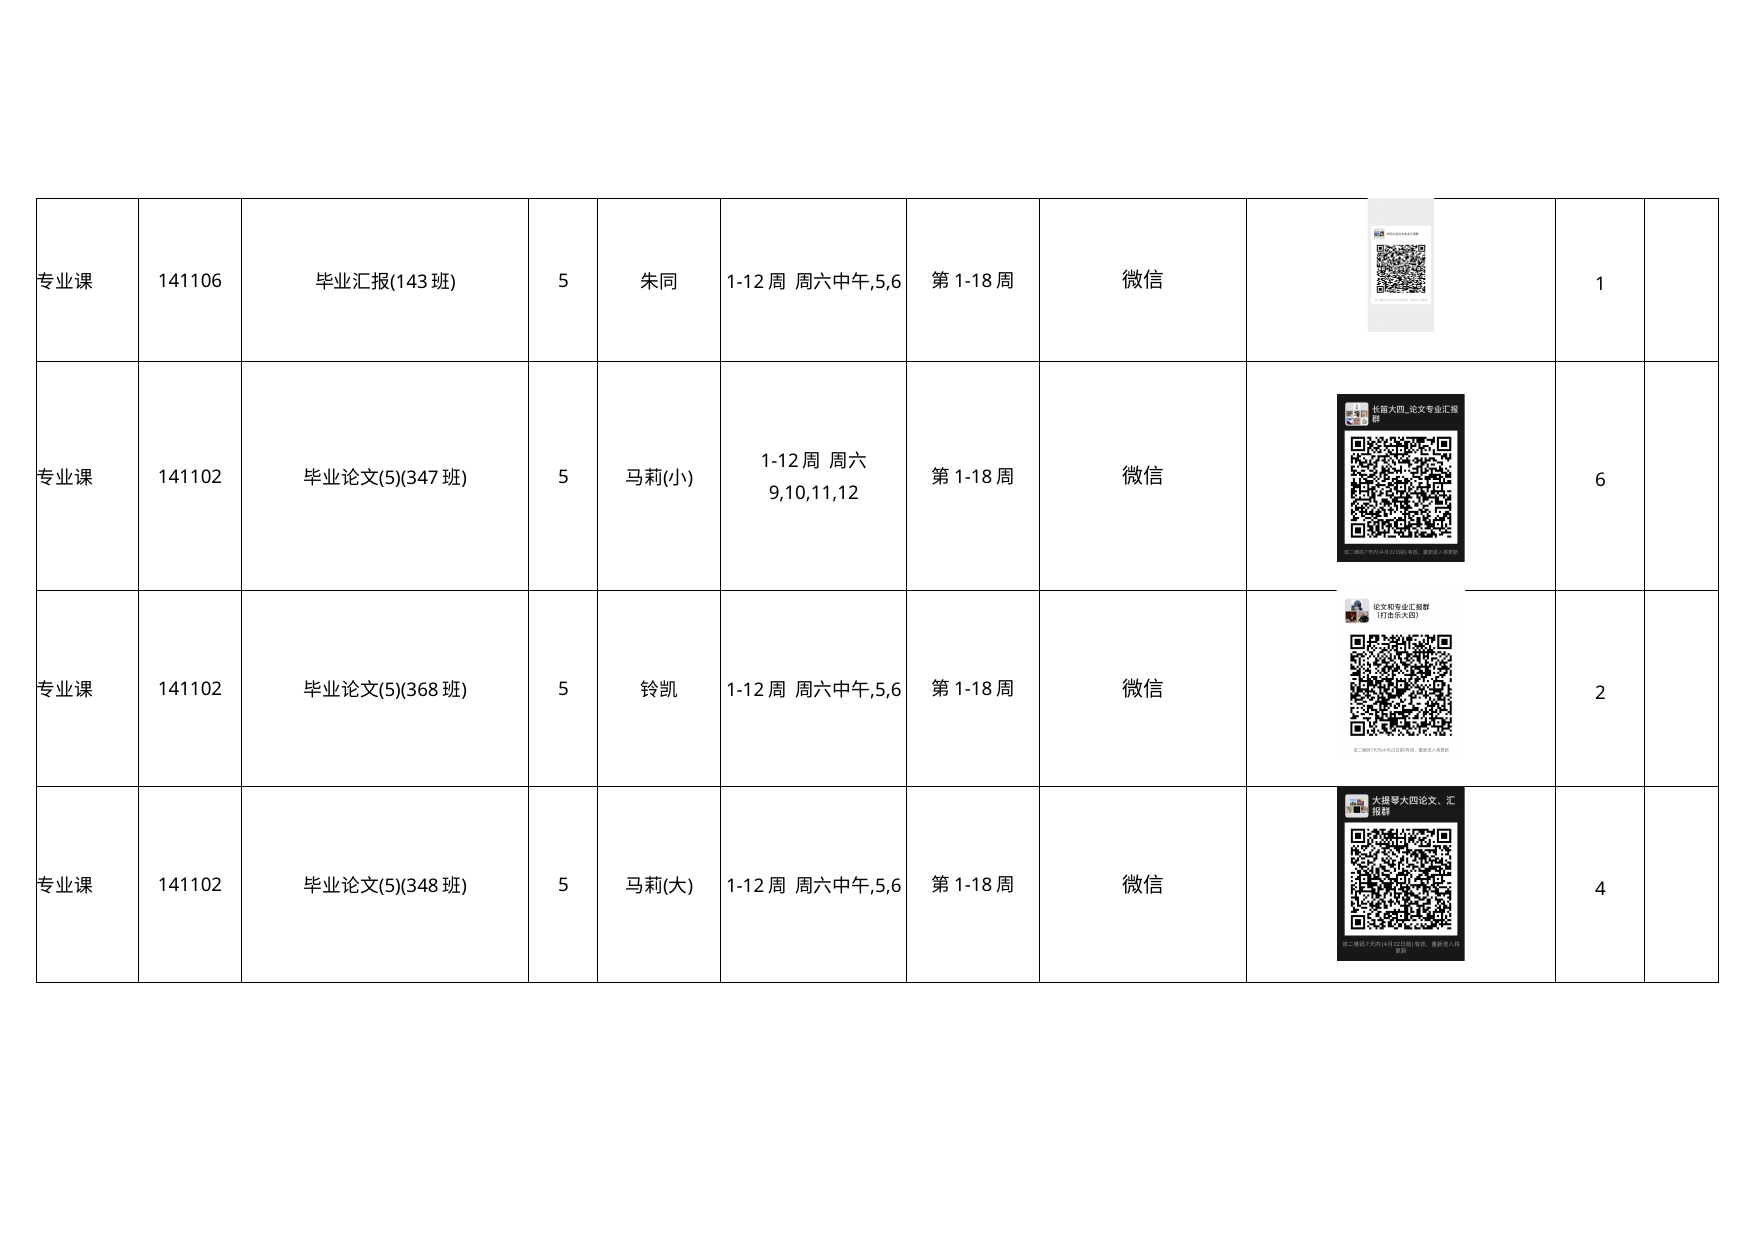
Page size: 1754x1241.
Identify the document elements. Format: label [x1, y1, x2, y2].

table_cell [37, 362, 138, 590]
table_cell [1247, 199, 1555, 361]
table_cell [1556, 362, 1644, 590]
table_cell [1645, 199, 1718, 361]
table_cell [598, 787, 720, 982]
picture [1336, 590, 1466, 760]
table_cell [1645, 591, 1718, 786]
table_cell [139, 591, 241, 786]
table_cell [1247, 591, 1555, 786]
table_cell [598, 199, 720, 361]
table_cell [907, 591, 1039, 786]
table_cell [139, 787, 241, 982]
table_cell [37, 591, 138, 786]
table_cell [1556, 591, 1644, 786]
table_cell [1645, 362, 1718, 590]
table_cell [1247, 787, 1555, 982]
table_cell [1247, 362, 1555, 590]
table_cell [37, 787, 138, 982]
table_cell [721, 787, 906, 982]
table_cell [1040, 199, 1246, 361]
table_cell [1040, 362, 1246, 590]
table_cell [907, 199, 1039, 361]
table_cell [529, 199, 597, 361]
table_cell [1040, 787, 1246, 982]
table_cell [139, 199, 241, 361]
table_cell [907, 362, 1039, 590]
picture [1337, 394, 1465, 562]
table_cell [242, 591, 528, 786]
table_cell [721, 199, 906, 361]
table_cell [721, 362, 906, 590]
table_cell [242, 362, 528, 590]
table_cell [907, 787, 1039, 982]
picture [1367, 198, 1435, 332]
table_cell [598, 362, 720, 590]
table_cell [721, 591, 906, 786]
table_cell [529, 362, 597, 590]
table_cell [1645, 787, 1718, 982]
picture [1337, 786, 1465, 961]
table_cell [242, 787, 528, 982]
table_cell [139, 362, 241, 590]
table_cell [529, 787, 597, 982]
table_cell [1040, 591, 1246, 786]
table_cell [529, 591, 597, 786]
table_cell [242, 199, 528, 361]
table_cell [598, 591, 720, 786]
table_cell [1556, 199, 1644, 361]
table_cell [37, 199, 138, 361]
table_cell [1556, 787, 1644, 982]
